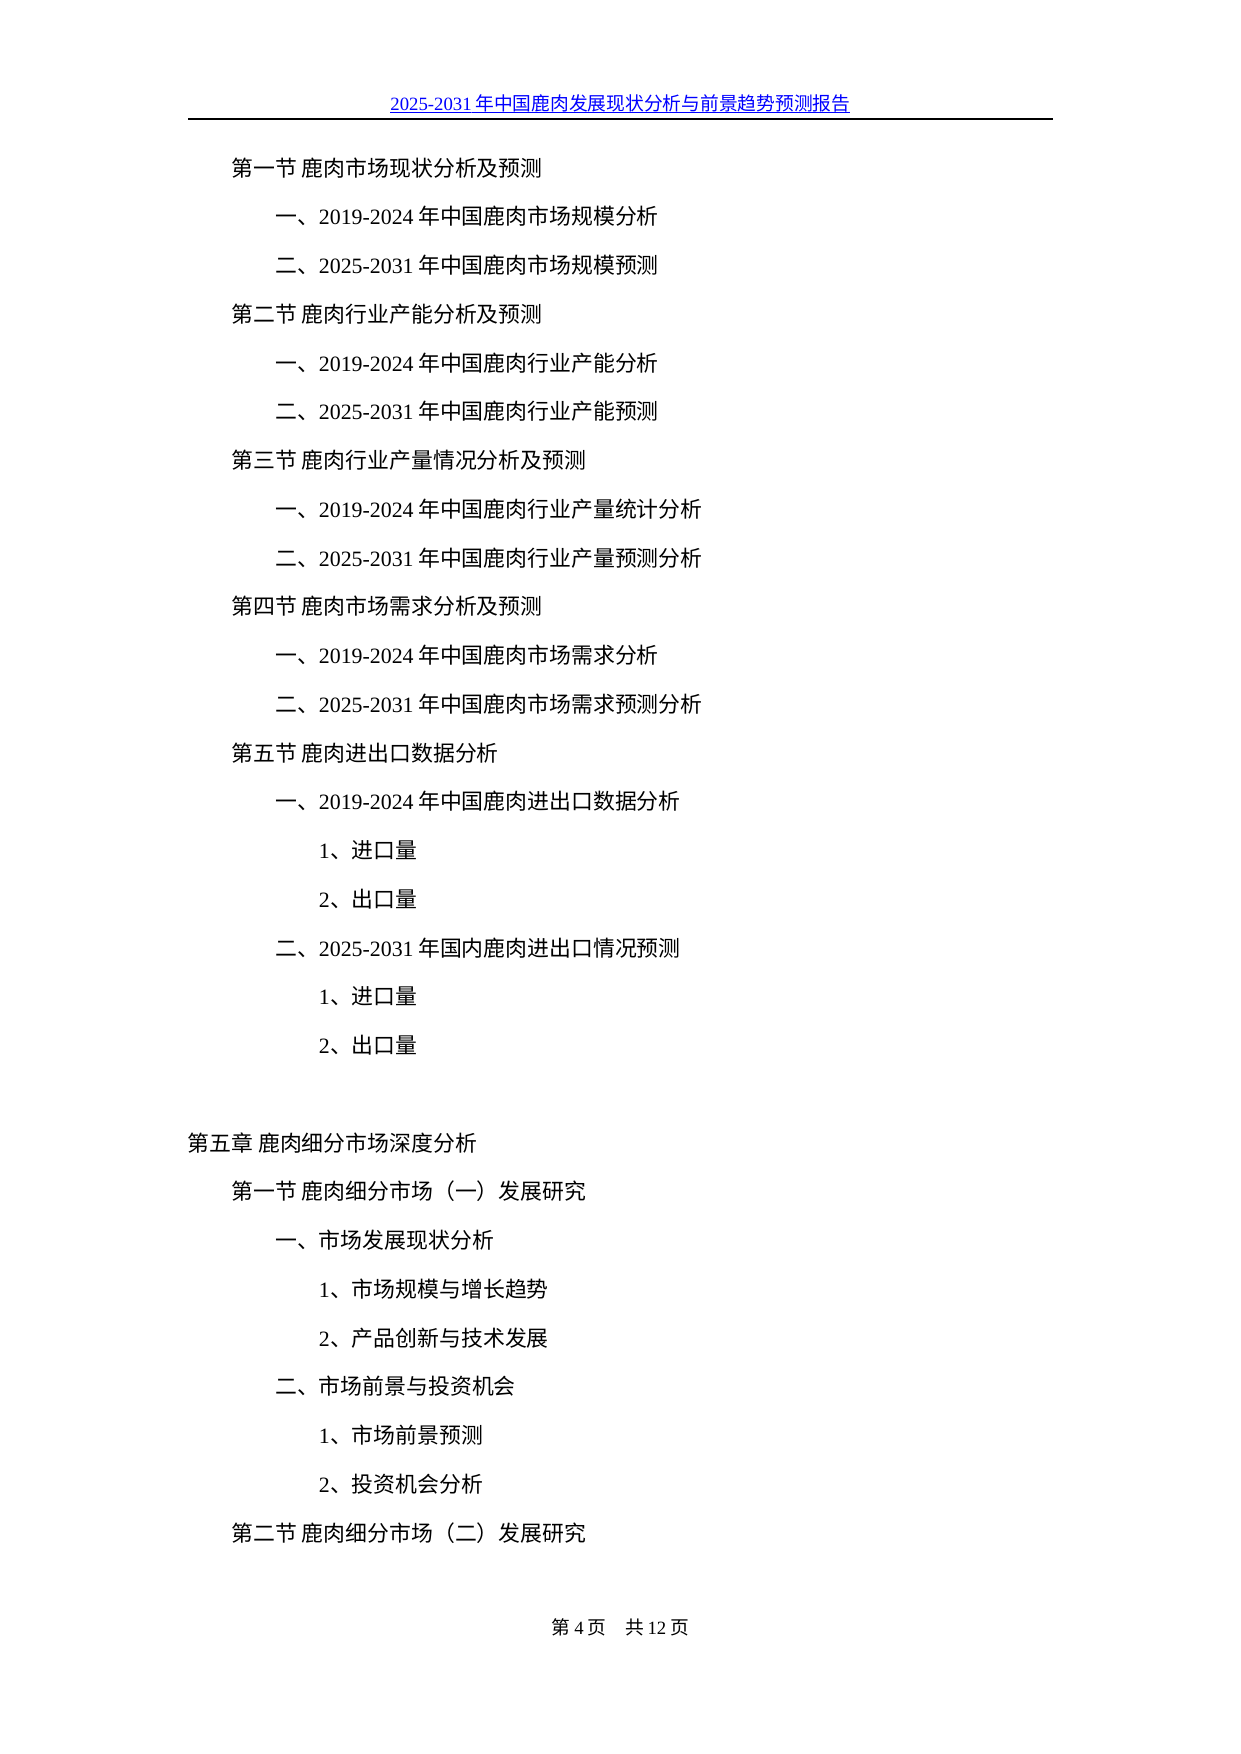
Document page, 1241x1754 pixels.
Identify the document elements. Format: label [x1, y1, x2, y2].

text [187, 150, 1053, 1548]
